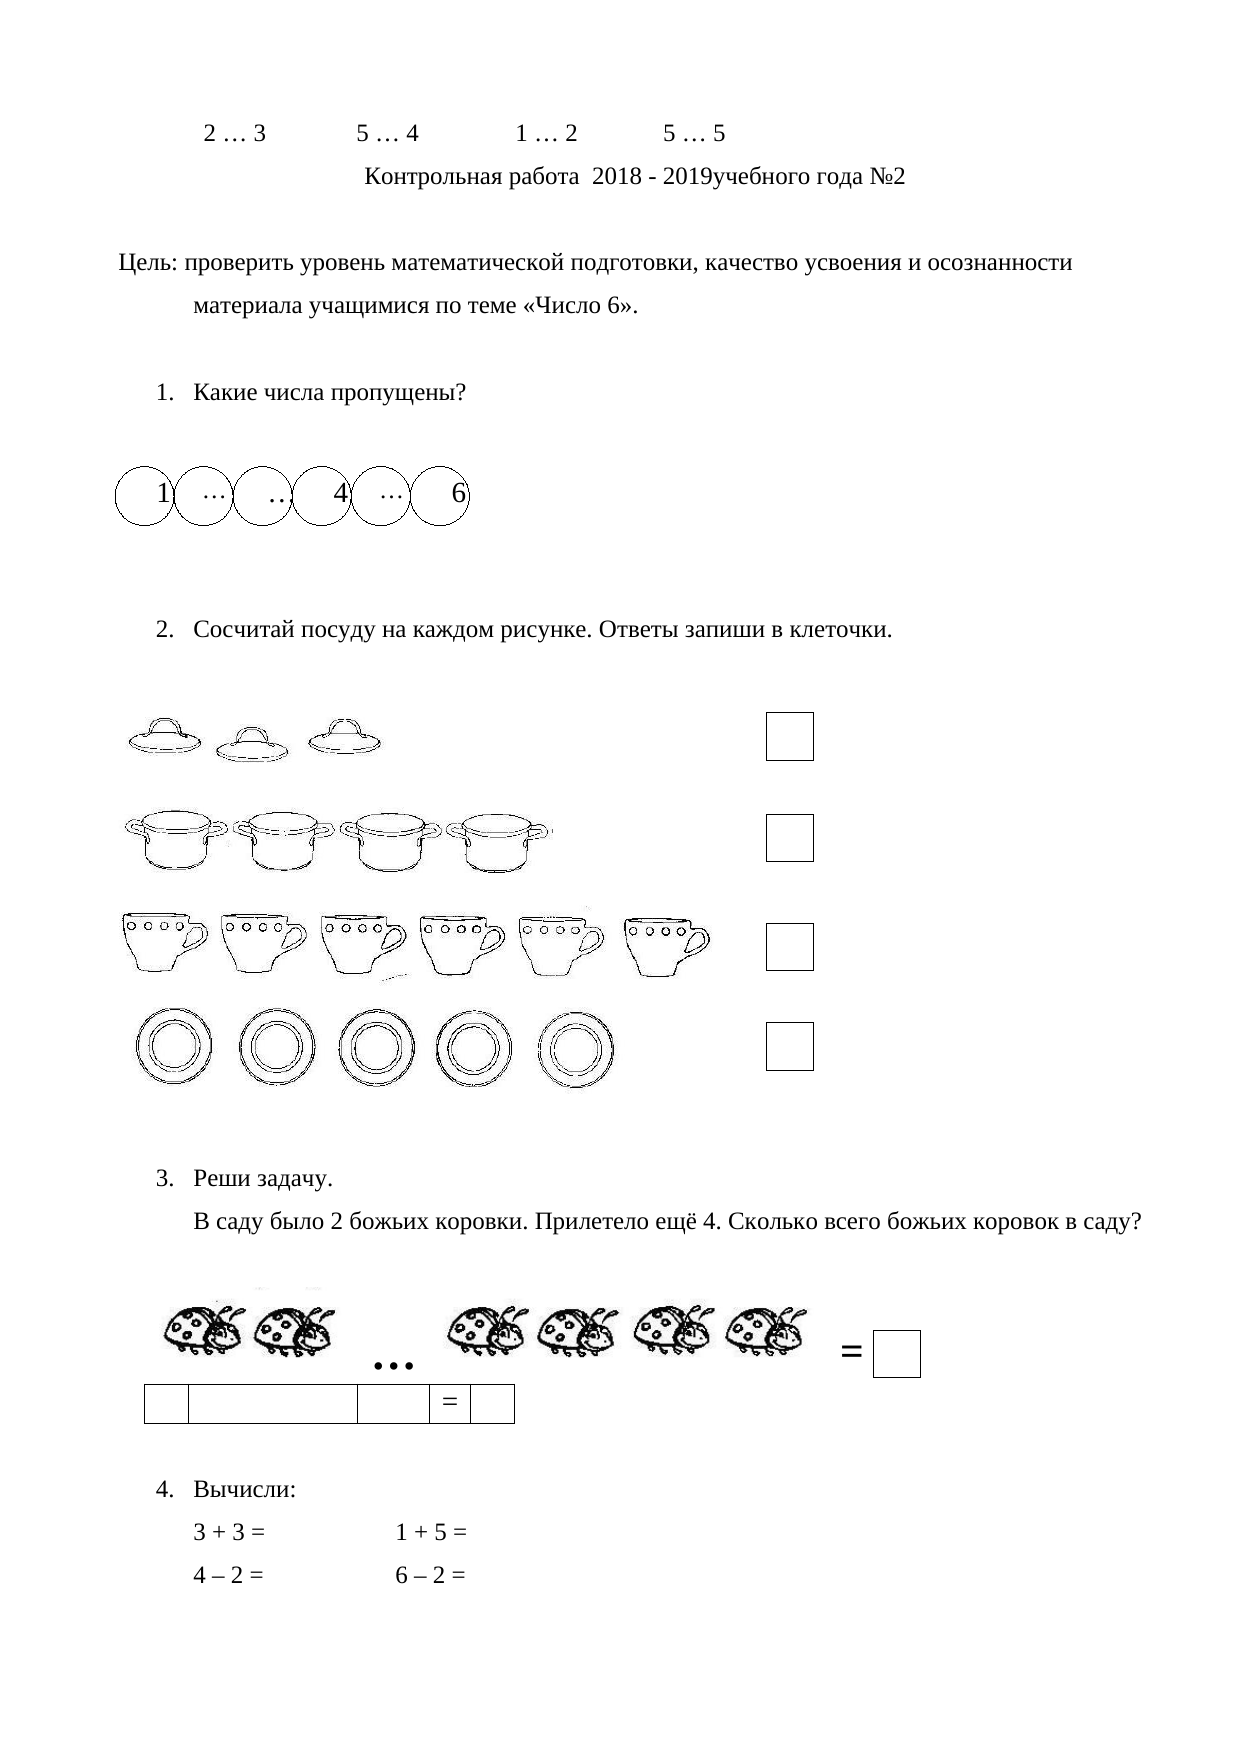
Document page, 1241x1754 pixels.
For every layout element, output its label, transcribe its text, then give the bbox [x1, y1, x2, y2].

table_cell [107, 903, 1163, 1000]
table_header 2 … 3 [107, 118, 287, 161]
picture [155, 1287, 342, 1362]
picture [118, 707, 387, 783]
text Цель: проверить уровень математической подготовки, качество усвоения и осознанности материала учащимися по теме «Число 6». [118, 247, 1152, 319]
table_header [182, 1518, 384, 1604]
text Контрольная работа 2018 - 2019учебного года №2 [118, 161, 1152, 190]
table_cell [358, 1385, 429, 1423]
table_header 5 … 4 [287, 118, 487, 161]
table_header [144, 1288, 357, 1383]
table_header … [358, 1288, 429, 1383]
list Реши задачу. [156, 1163, 1152, 1192]
table_header = [829, 1288, 965, 1383]
table_cell = [430, 1385, 470, 1423]
table_header [107, 463, 1163, 563]
picture [118, 796, 553, 889]
table_header [107, 707, 1163, 797]
picture [118, 903, 715, 986]
picture [440, 1287, 815, 1362]
table_cell [189, 1385, 357, 1423]
table_header 5 … 5 [605, 118, 783, 161]
table_cell [145, 1385, 188, 1423]
table_header 1 … 2 [487, 118, 605, 161]
list Сосчитай посуду на каждом рисунке. Ответы запиши в клеточки. [156, 614, 1152, 643]
list В саду было 2 божьих коровки. Прилетело ещё 4. Сколько всего божьих коровок в саду? [193, 1206, 1152, 1235]
list Какие числа пропущены? [156, 377, 1152, 406]
picture [118, 1000, 629, 1099]
table_cell [107, 1000, 1163, 1113]
table_header [430, 1288, 828, 1383]
list Вычисли: [156, 1474, 1152, 1503]
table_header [384, 1518, 561, 1604]
table_cell [107, 797, 1163, 903]
table_cell [471, 1385, 514, 1423]
